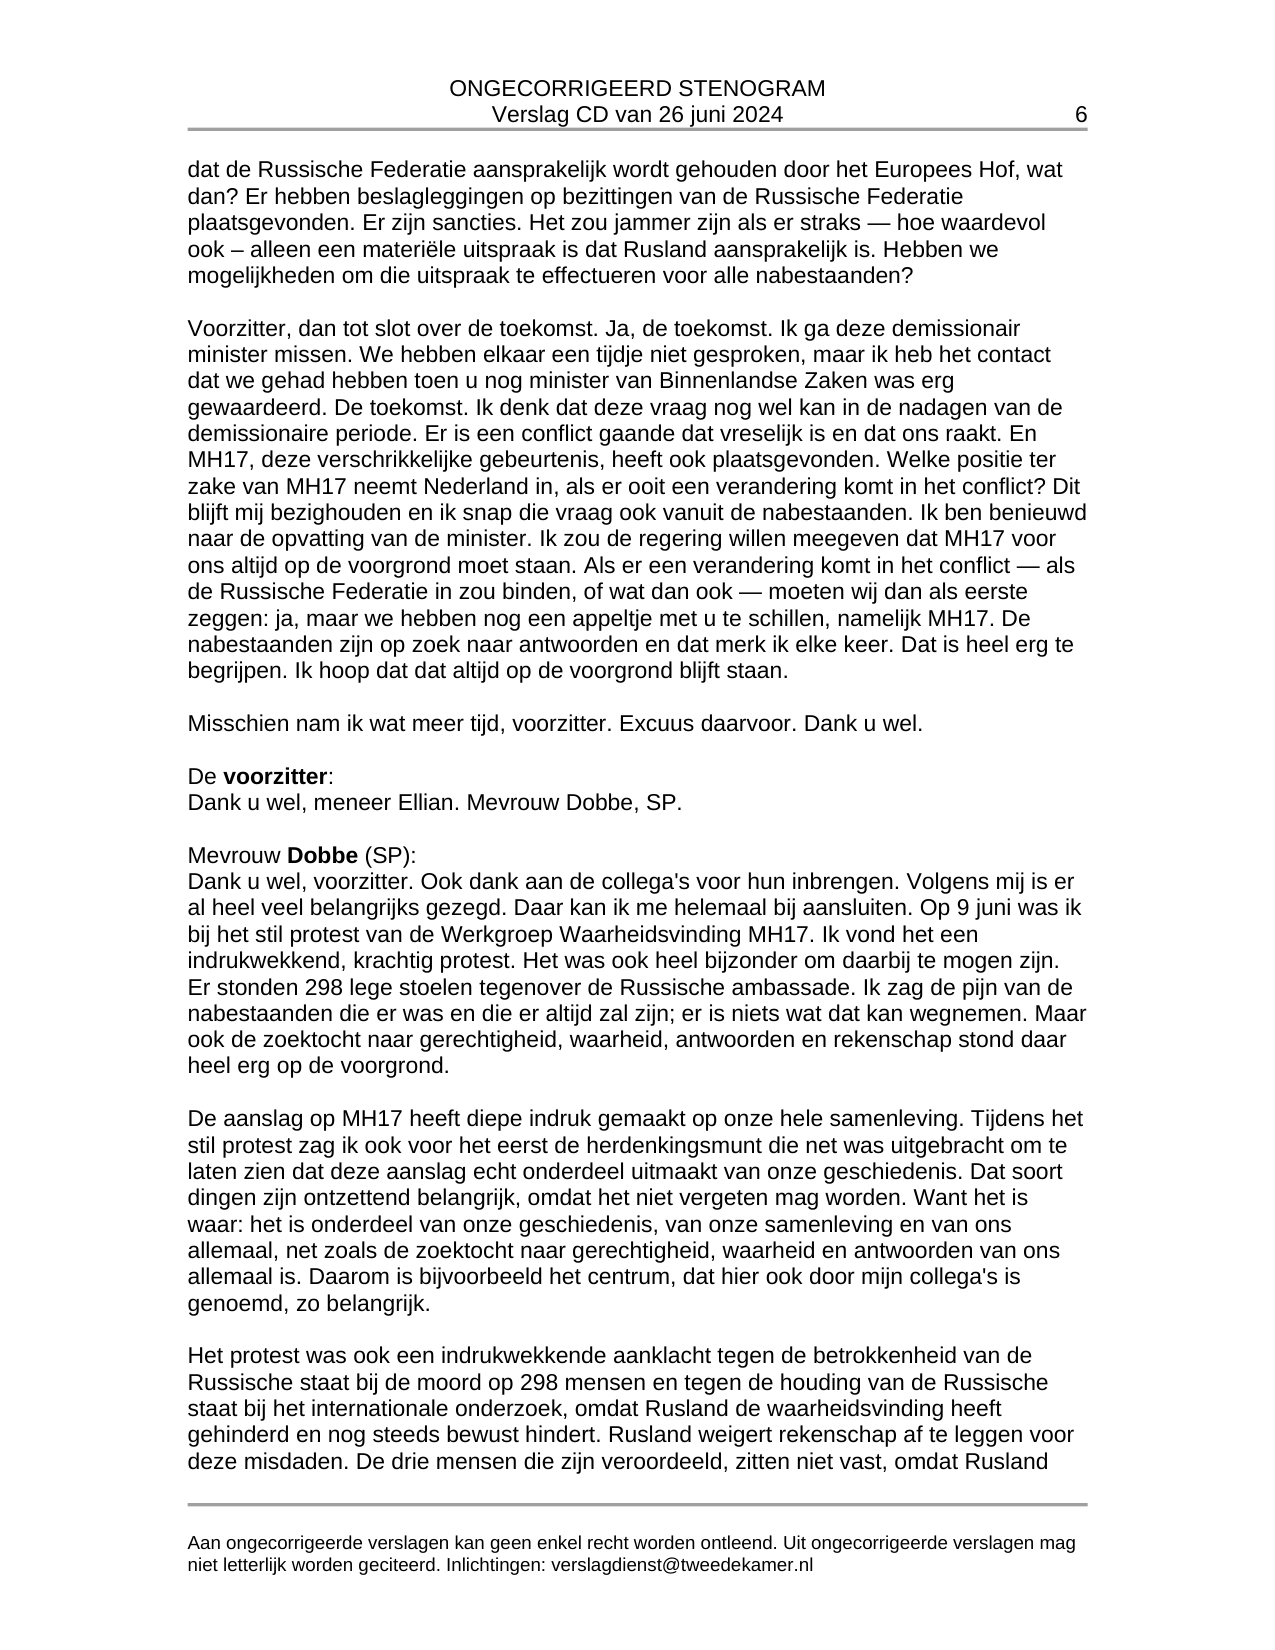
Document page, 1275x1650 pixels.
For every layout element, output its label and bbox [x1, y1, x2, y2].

text [187, 156, 1087, 1474]
